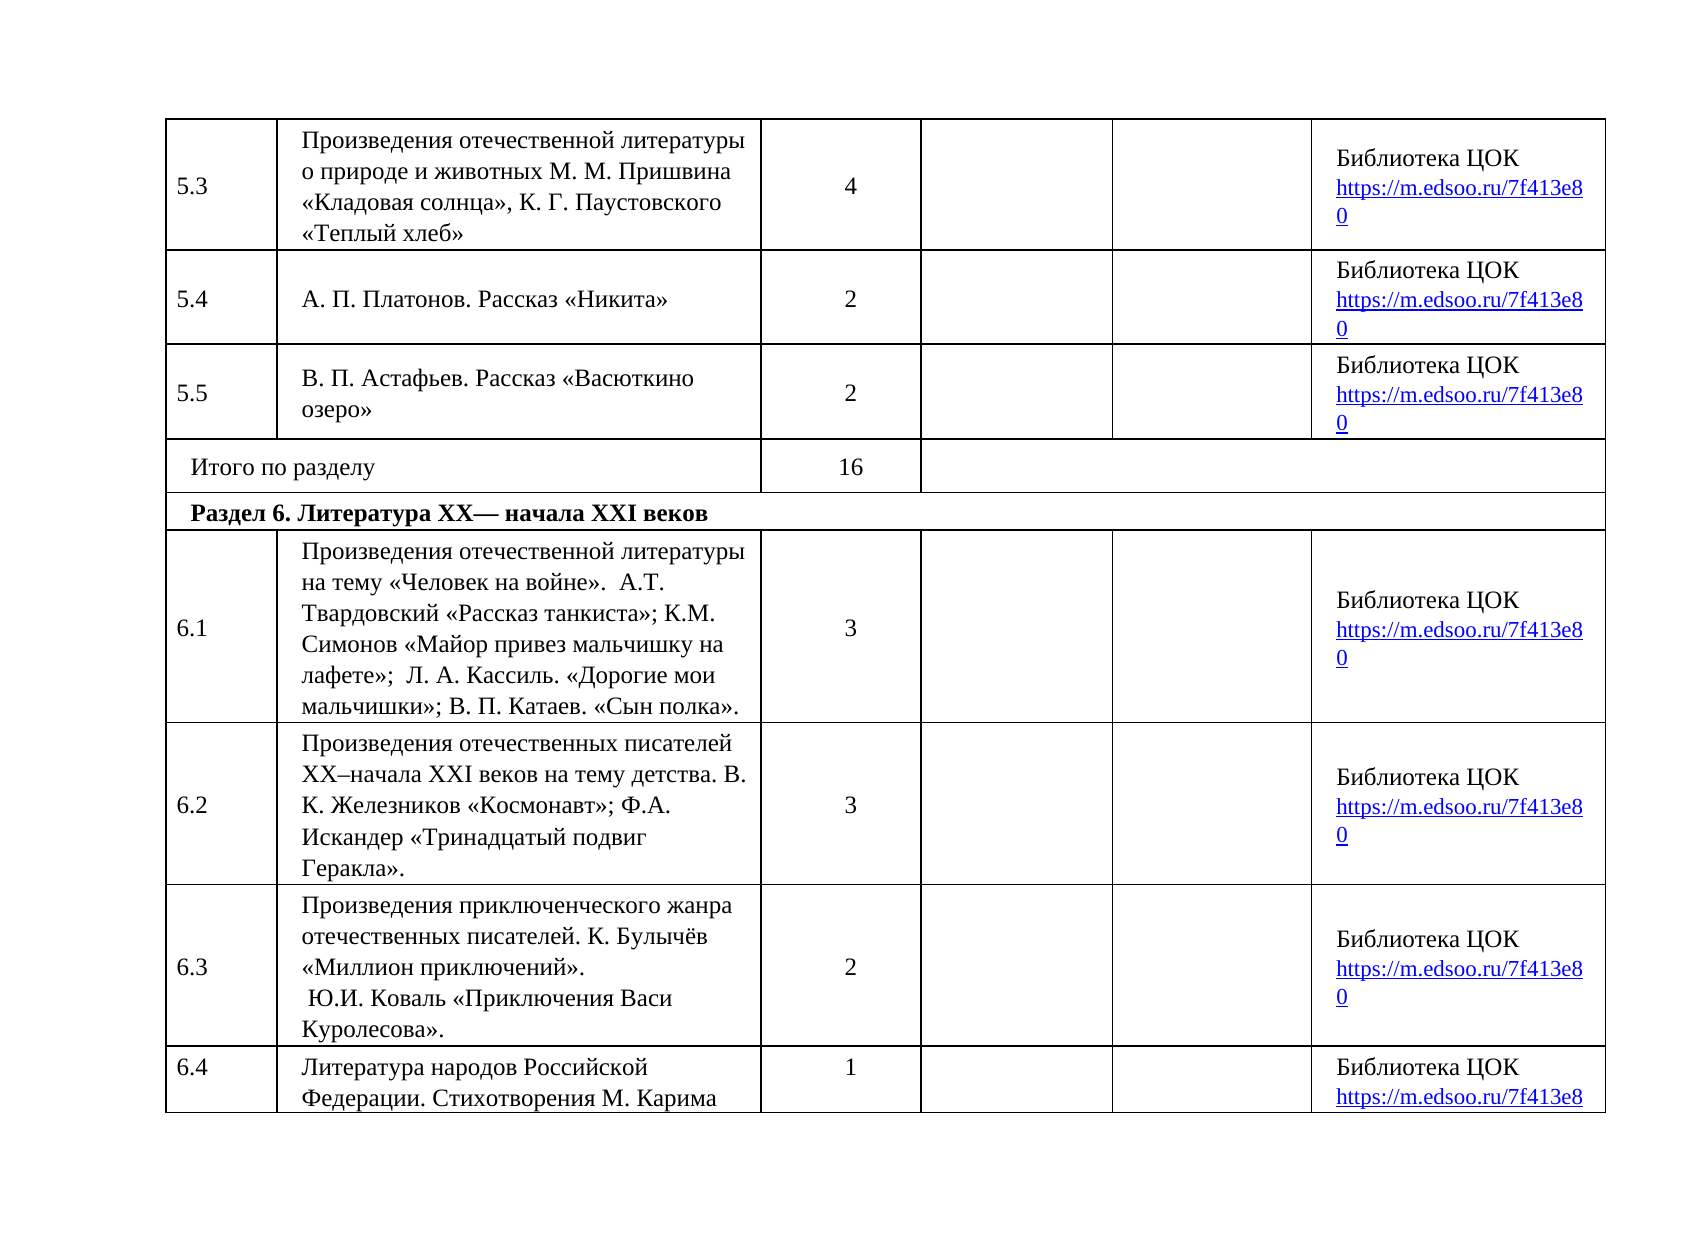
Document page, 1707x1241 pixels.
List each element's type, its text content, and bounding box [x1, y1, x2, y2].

table_cell 3 [762, 531, 920, 722]
table_cell Библиотека ЦОК https://m.edsoo.ru/7f413e80 [1312, 251, 1605, 343]
table_cell А. П. Платонов. Рассказ «Никита» [278, 251, 760, 343]
table_cell Произведения отечественной литературы о природе и животных М. М. Пришвина «Кладовая солнца», К. Г. Паустовского «Теплый хлеб» [278, 120, 760, 249]
table_cell 1 [762, 1047, 920, 1112]
table_cell Итого по разделу [167, 440, 760, 491]
table_cell [1113, 345, 1311, 438]
table_cell Произведения отечественной литературы на тему «Человек на войне». А.Т. Твардовский «Рассказ танкиста»; К.М. Симонов «Майор привез мальчишку на лафете»; Л. А. Кассиль. «Дорогие мои мальчишки»; В. П. Катаев. «Сын полка». [278, 531, 760, 722]
table_cell 3 [762, 723, 920, 883]
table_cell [1312, 120, 1605, 249]
table_cell [1113, 251, 1311, 343]
table_cell Произведения приключенческого жанра отечественных писателей. К. Булычёв «Миллион приключений». Ю.И. Коваль «Приключения Васи Куролесова». [278, 885, 760, 1045]
table_cell Раздел 6. Литература XX— начала XXI веков [167, 493, 1605, 529]
table_cell [922, 345, 1112, 438]
table_cell 6.2 [167, 723, 276, 883]
table_cell [922, 251, 1112, 343]
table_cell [278, 1047, 760, 1112]
table_cell 2 [762, 251, 920, 343]
table_cell [1113, 1047, 1311, 1112]
table_cell 6.4 [167, 1047, 276, 1112]
table_cell [922, 120, 1112, 249]
table_cell [922, 531, 1112, 722]
table_cell [1113, 723, 1311, 883]
table_cell [922, 723, 1112, 883]
table_cell 16 [762, 440, 920, 491]
table_cell Библиотека ЦОК https://m.edsoo.ru/7f413e80 [1312, 723, 1605, 883]
table_cell [1113, 531, 1311, 722]
table_cell 4 [762, 120, 920, 249]
table_cell 5.3 [167, 120, 276, 249]
table_cell Библиотека ЦОК https://m.edsoo.ru/7f413e80 [1312, 531, 1605, 722]
table_cell 5.5 [167, 345, 276, 438]
table_cell [1113, 120, 1311, 249]
table_cell 2 [762, 885, 920, 1045]
table_cell Произведения отечественных писателей XX–начала XXI веков на тему детства. В. К. Железников «Космонавт»; Ф.А. Искандер «Тринадцатый подвиг Геракла». [278, 723, 760, 883]
table_cell [922, 440, 1605, 491]
table_cell Библиотека ЦОК https://m.edsoo.ru/7f413e80 [1312, 885, 1605, 1045]
table_cell [922, 1047, 1112, 1112]
table_cell Библиотека ЦОК https://m.edsoo.ru/7f413e80 [1312, 345, 1605, 438]
table_cell 6.3 [167, 885, 276, 1045]
table_cell 5.4 [167, 251, 276, 343]
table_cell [1312, 1047, 1605, 1112]
table_cell [922, 885, 1112, 1045]
table_cell 6.1 [167, 531, 276, 722]
table_cell 2 [762, 345, 920, 438]
table_cell В. П. Астафьев. Рассказ «Васюткино озеро» [278, 345, 760, 438]
table_cell [1113, 885, 1311, 1045]
